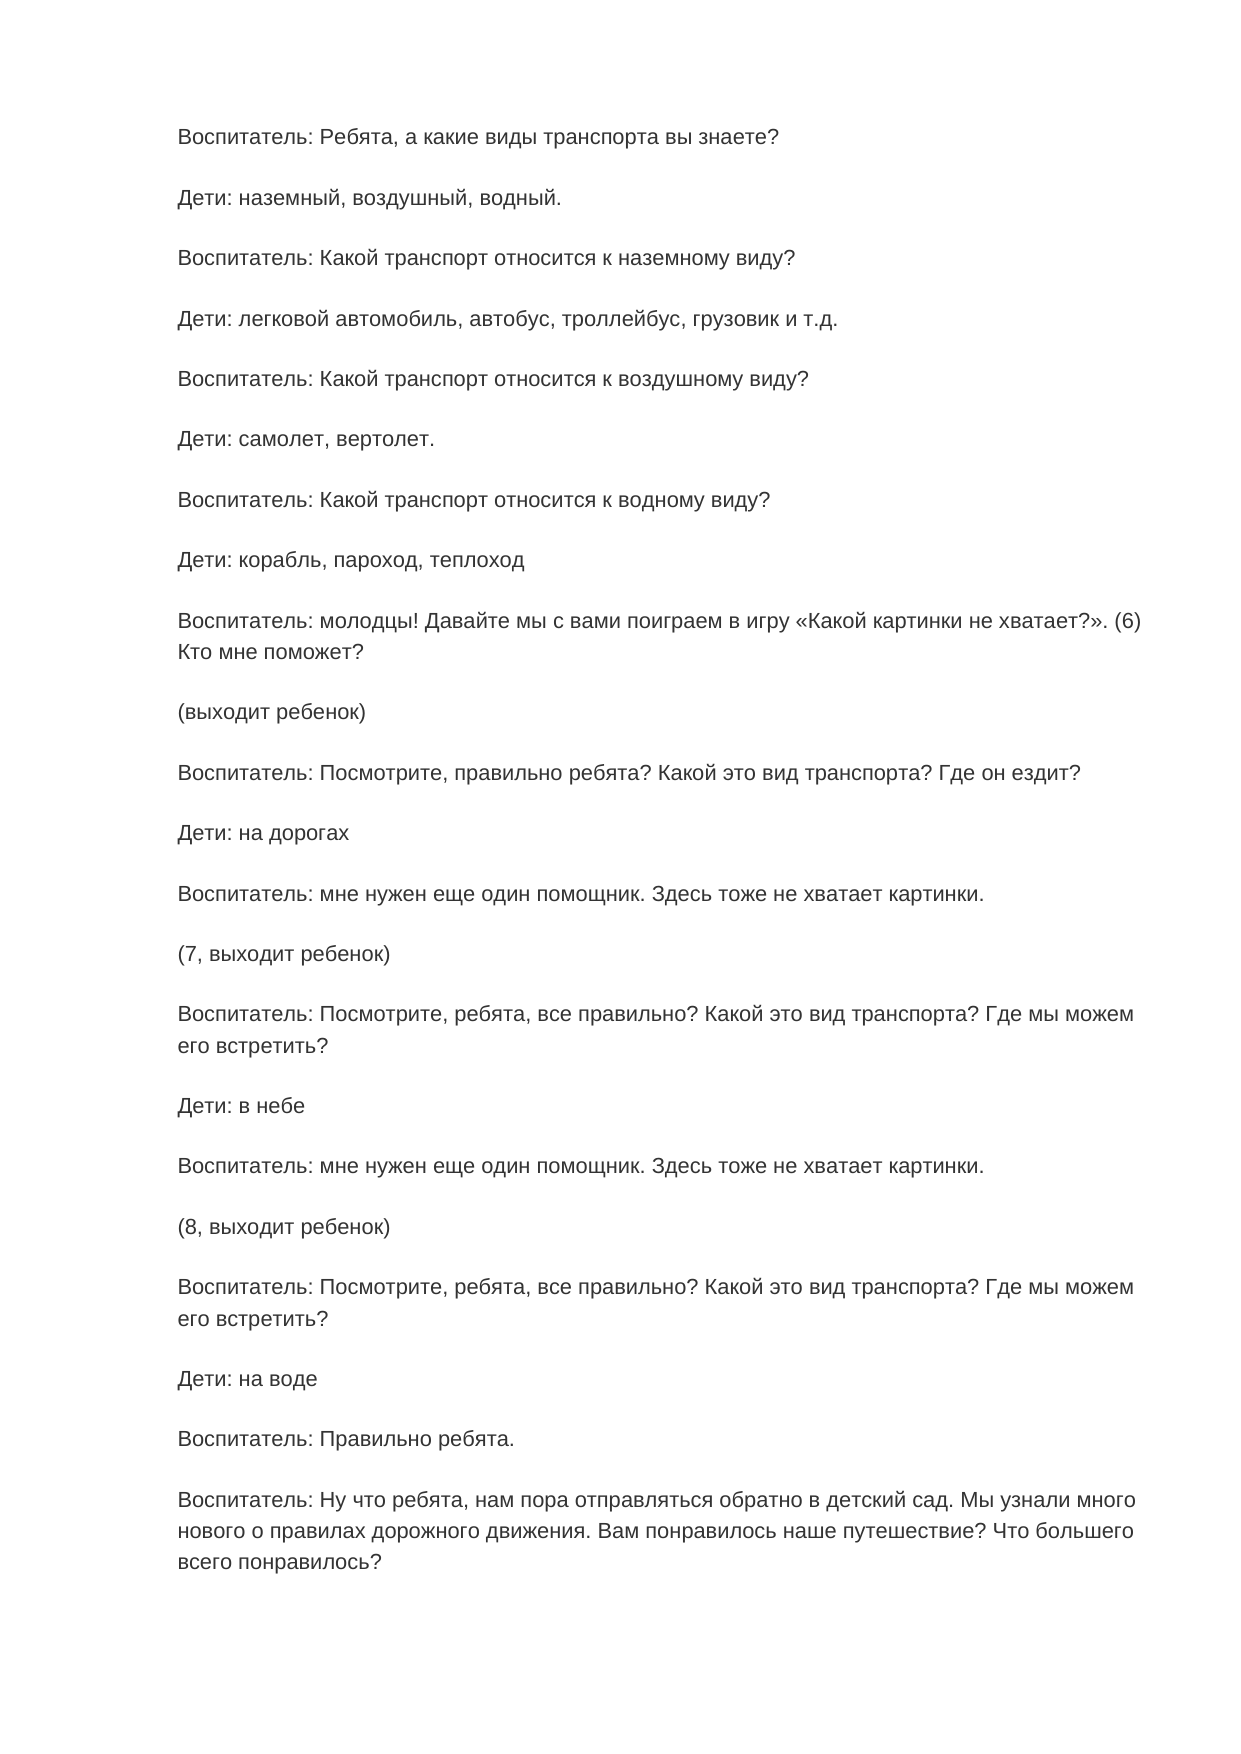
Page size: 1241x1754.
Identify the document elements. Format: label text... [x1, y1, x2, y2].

text Воспитатель: Посмотрите, ребята, все правильно? Какой это вид транспорта? Где мы можем его встретить? [177, 995, 1152, 1058]
text Воспитатель: Какой транспорт относится к воздушному виду? [177, 360, 1152, 391]
text Воспитатель: Посмотрите, ребята, все правильно? Какой это вид транспорта? Где мы можем его встретить? [177, 1268, 1152, 1331]
text Воспитатель: Посмотрите, правильно ребята? Какой это вид транспорта? Где он ездит? [177, 753, 1152, 785]
text Дети: наземный, воздушный, водный. [177, 178, 1152, 210]
text Воспитатель: Какой транспорт относится к водному виду? [177, 481, 1152, 512]
text Воспитатель: Ну что ребята, нам пора отправляться обратно в детский сад. Мы узнали много нового о правилах дорожного движения. Вам понравилось наше путешествие? Что большего всего понравилось? [177, 1481, 1152, 1574]
text (7, выходит ребенок) [177, 935, 1152, 966]
text Воспитатель: мне нужен еще один помощник. Здесь тоже не хватает картинки. [177, 874, 1152, 906]
text Дети: самолет, вертолет. [177, 420, 1152, 451]
text (выходит ребенок) [177, 693, 1152, 724]
text Воспитатель: Правильно ребята. [177, 1420, 1152, 1451]
text Воспитатель: молодцы! Давайте мы с вами поиграем в игру «Какой картинки не хватает?». (6) Кто мне поможет? [177, 601, 1152, 664]
text Дети: в небе [177, 1087, 1152, 1118]
text Дети: легковой автомобиль, автобус, троллейбус, грузовик и т.д. [177, 299, 1152, 331]
text (8, выходит ребенок) [177, 1208, 1152, 1239]
text Воспитатель: Какой транспорт относится к наземному виду? [177, 239, 1152, 270]
text Воспитатель: мне нужен еще один помощник. Здесь тоже не хватает картинки. [177, 1147, 1152, 1178]
text Дети: на воде [177, 1360, 1152, 1391]
text Дети: на дорогах [177, 814, 1152, 845]
text Дети: корабль, пароход, теплоход [177, 541, 1152, 572]
text Воспитатель: Ребята, а какие виды транспорта вы знаете? [177, 118, 1152, 149]
